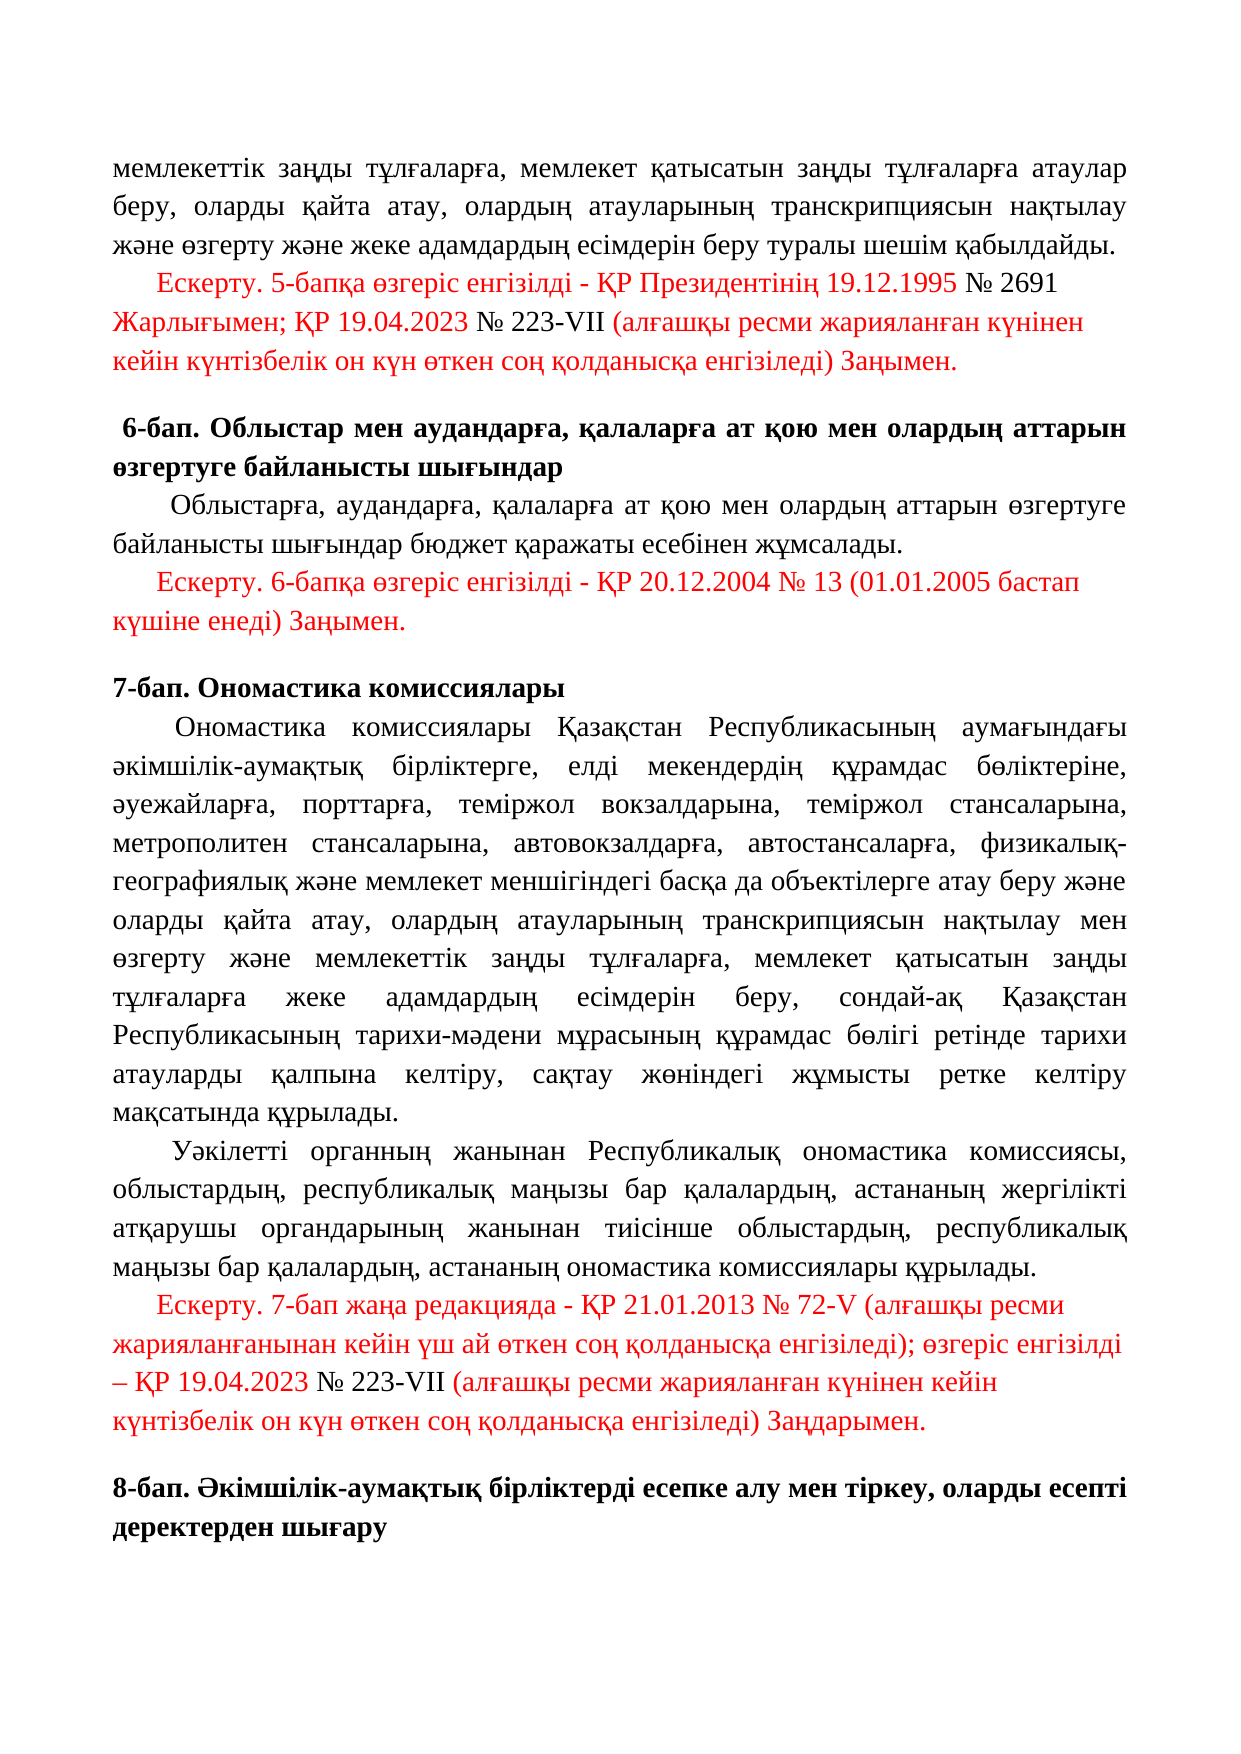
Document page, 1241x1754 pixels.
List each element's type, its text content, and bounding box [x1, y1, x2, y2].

text Ескерту. 7-бап жаңа редакцияда - ҚР 21.01.2013 № 72-V (алғашқы ресми жарияланғанынан кейін үш ай өткен соң қолданысқа енгізiледi); өзгеріс енгізілді – ҚР 19.04.2023 № 223-VII (алғашқы ресми жарияланған күнінен кейін күнтізбелік он күн өткен соң қолданысқа енгізіледі) Заңдарымен. [112, 1287, 1128, 1467]
text Облыстарға, аудандарға, қалаларға ат қою мен олардың аттарын өзгертуге байланысты шығындар бюджет қаражаты есебiнен жұмсалады. [112, 487, 1128, 559]
text 8-бап. Әкiмшiлiк-аумақтық бірлiктердi есепке алу мен тiркеу, оларды есептi деректерден шығару [112, 1471, 1128, 1543]
text Уәкілетті органның жанынан Республикалық ономастика комиссиясы, облыстардың, республикалық маңызы бар қалалардың, астананың жергілікті атқарушы органдарының жанынан тиісінше облыстардың, республикалық маңызы бар қалалардың, астананың ономастика комиссиялары құрылады. [112, 1133, 1128, 1282]
text Ономастика комиссиялары Қазақстан Республикасының аумағындағы әкiмшiлiк-аумақтық бiрлiктерге, елді мекендердің құрамдас бөлiктерiне, әуежайларға, порттарға, теміржол вокзалдарына, теміржол стансаларына, метрополитен стансаларына, автовокзалдарға, автостансаларға, физикалық-географиялық және мемлекет меншігіндегі басқа да объектілерге атау беру және оларды қайта атау, олардың атауларының транскрипциясын нақтылау мен өзгерту және мемлекеттік заңды тұлғаларға, мемлекет қатысатын заңды тұлғаларға жеке адамдардың есімдерін беру, сондай-ақ Қазақстан Республикасының тарихи-мәдени мұрасының құрамдас бөлiгi ретiнде тарихи атауларды қалпына келтiру, сақтау жөніндегі жұмысты ретке келтіру мақсатында құрылады. [112, 709, 1128, 1128]
text Ескерту. 6-бапқа өзгерiс енгiзiлдi - ҚР 20.12.2004 № 13 (01.01.2005 бастап күшіне енеді) Заңымен. [112, 564, 1128, 667]
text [112, 150, 1128, 261]
text 6-бап. Облыстар мен аудандарға, қалаларға ат қою мен олардың аттарын өзгертуге байланысты шығындар [112, 410, 1128, 482]
text 7-бап. Ономастика комиссиялары [112, 671, 1128, 704]
text Ескерту. 5-бапқа өзгерiс енгiзiлдi - ҚР Президентiнiң 19.12.1995 № 2691 Жарлығымен; ҚР 19.04.2023 № 223-VII (алғашқы ресми жарияланған күнінен кейін күнтізбелік он күн өткен соң қолданысқа енгізіледі) Заңымен. [112, 266, 1128, 406]
